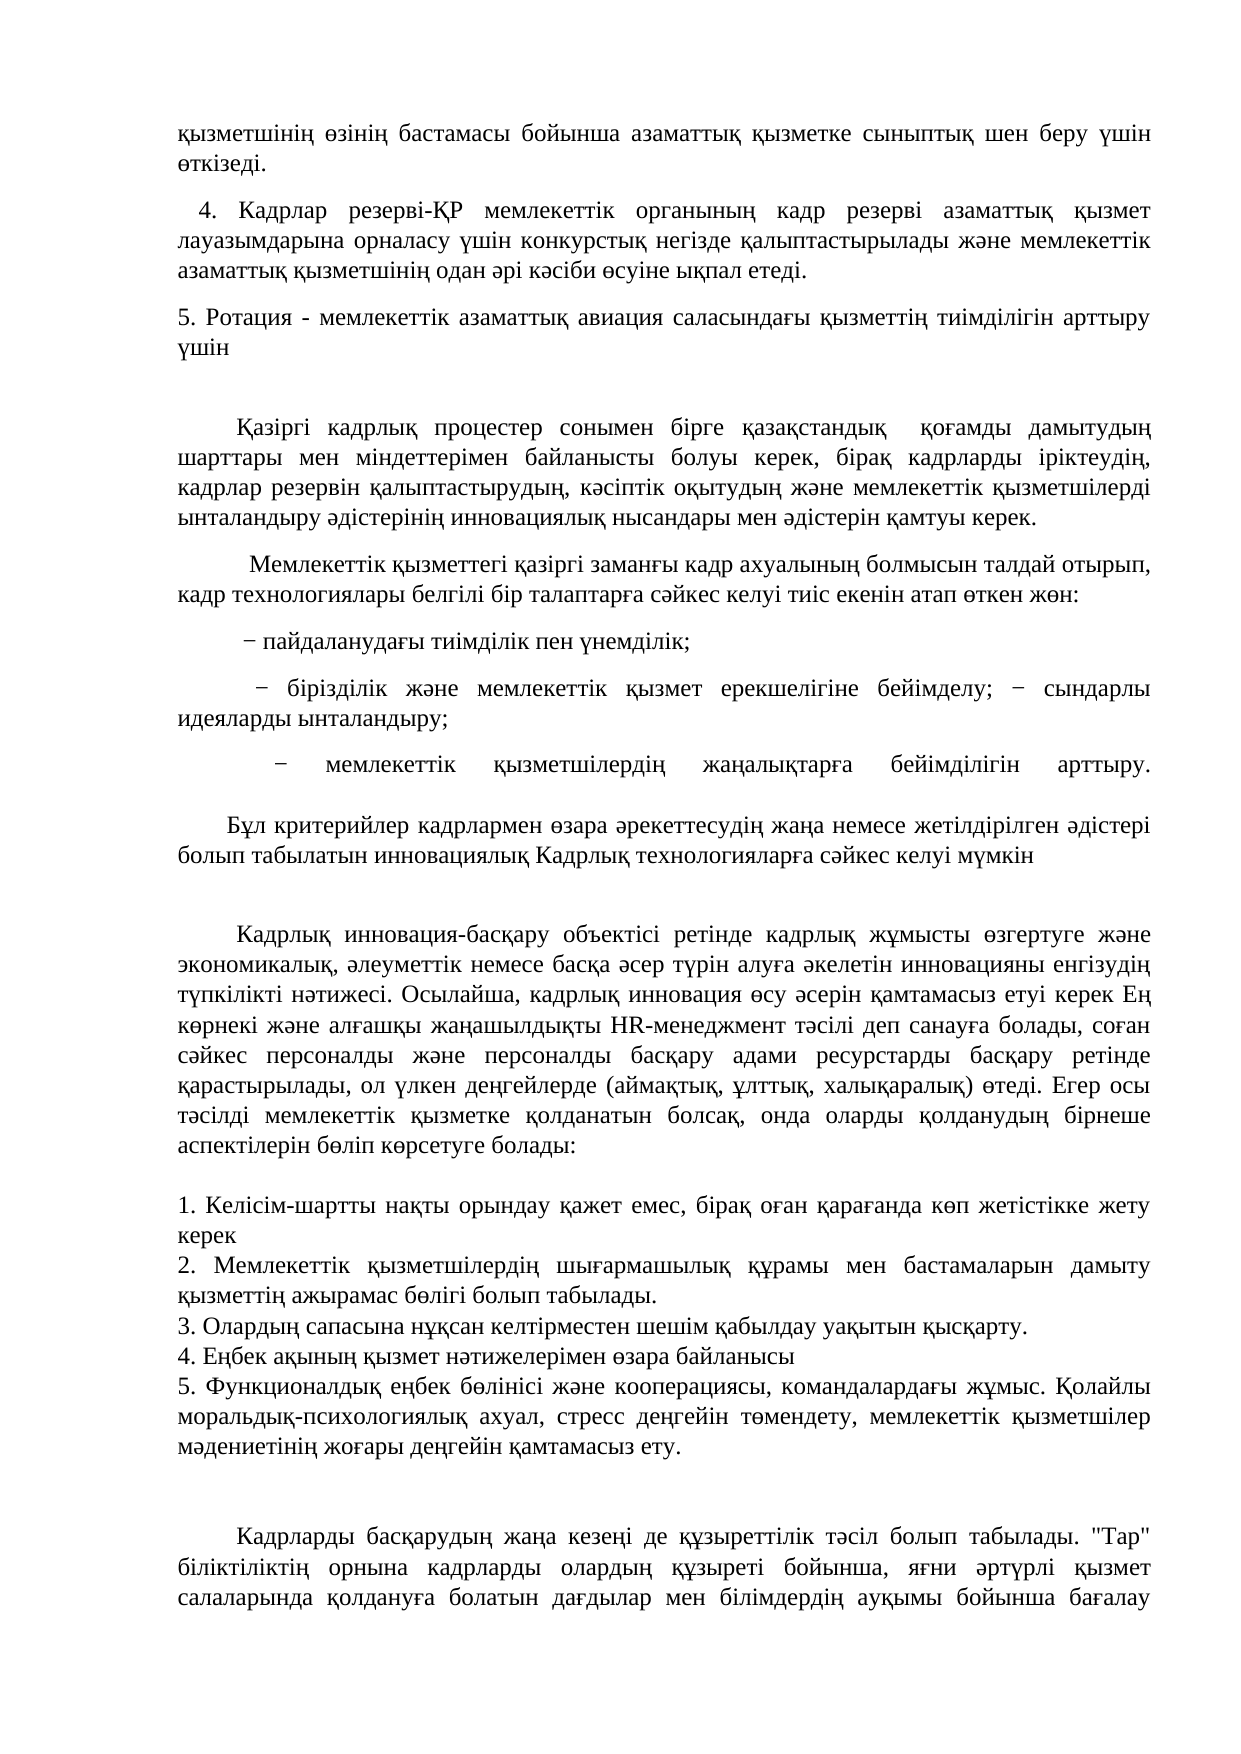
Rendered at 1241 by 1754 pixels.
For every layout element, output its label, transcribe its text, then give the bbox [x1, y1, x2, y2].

text 1. Келісім-шартты нақты орындау қажет емес, бірақ оған қарағанда көп жетістікке жету керек [177, 1160, 1152, 1249]
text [177, 1521, 1152, 1610]
text Қазіргі кадрлық процестер сонымен бірге қазақстандық қоғамды дамытудың шарттары мен міндеттерімен байланысты болуы керек, бірақ кадрларды іріктеудің, кадрлар резервін қалыптастырудың, кәсіптік оқытудың және мемлекеттік қызметшілерді ынталандыру әдістерінің инновациялық нысандары мен әдістерін қамтуы керек. [177, 412, 1152, 531]
text 5. Функционалдық еңбек бөлінісі және кооперациясы, командалардағы жұмыс. Қолайлы моральдық-психологиялық ахуал, стресс деңгейін төмендету, мемлекеттік қызметшілер мәдениетінің жоғары деңгейін қамтамасыз ету. [177, 1371, 1152, 1460]
text − пайдаланудағы тиімділік пен үнемділік; [177, 626, 1152, 654]
text 2. Мемлекеттік қызметшілердің шығармашылық құрамы мен бастамаларын дамыту қызметтің ажырамас бөлігі болып табылады. [177, 1251, 1152, 1309]
text − мемлекеттік қызметшілердің жаңалықтарға бейімділігін арттыру. Бұл критерийлер кадрлармен өзара әрекеттесудің жаңа немесе жетілдірілген әдістері болып табылатын инновациялық Кадрлық технологияларға сәйкес келуі мүмкін [177, 749, 1152, 868]
text − бірізділік және мемлекеттік қызмет ерекшелігіне бейімделу; − сындарлы идеяларды ынталандыру; [177, 673, 1152, 731]
text 5. Ротация - мемлекеттік азаматтық авиация саласындағы қызметтің тиімділігін арттыру үшін [177, 302, 1152, 394]
text Мемлекеттік қызметтегі қазіргі заманғы кадр ахуалының болмысын талдай отырып, кадр технологиялары белгілі бір талаптарға сәйкес келуі тиіс екенін атап өткен жөн: [177, 549, 1152, 608]
text Кадрлық инновация-басқару объектісі ретінде кадрлық жұмысты өзгертуге және экономикалық, әлеуметтік немесе басқа әсер түрін алуға әкелетін инновацияны енгізудің түпкілікті нәтижесі. Осылайша, кадрлық инновация өсу әсерін қамтамасыз етуі керек Ең көрнекі және алғашқы жаңашылдықты HR-менеджмент тәсілі деп санауға болады, соған сәйкес персоналды және персоналды басқару адами ресурстарды басқару ретінде қарастырылады, ол үлкен деңгейлерде (аймақтық, ұлттық, халықаралық) өтеді. Егер осы тәсілді мемлекеттік қызметке қолданатын болсақ, онда оларды қолданудың бірнеше аспектілерін бөліп көрсетуге болады: [177, 919, 1152, 1159]
text 3. Олардың сапасына нұқсан келтірместен шешім қабылдау уақытын қысқарту. [177, 1311, 1152, 1339]
text 4. Кадрлар резерві-ҚР мемлекеттік органының кадр резерві азаматтық қызмет лауазымдарына орналасу үшін конкурстық негізде қалыптастырылады және мемлекеттік азаматтық қызметшінің одан әрі кәсіби өсуіне ықпал етеді. [177, 195, 1152, 284]
text 4. Еңбек ақының қызмет нәтижелерімен өзара байланысы [177, 1341, 1152, 1369]
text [177, 118, 1152, 177]
